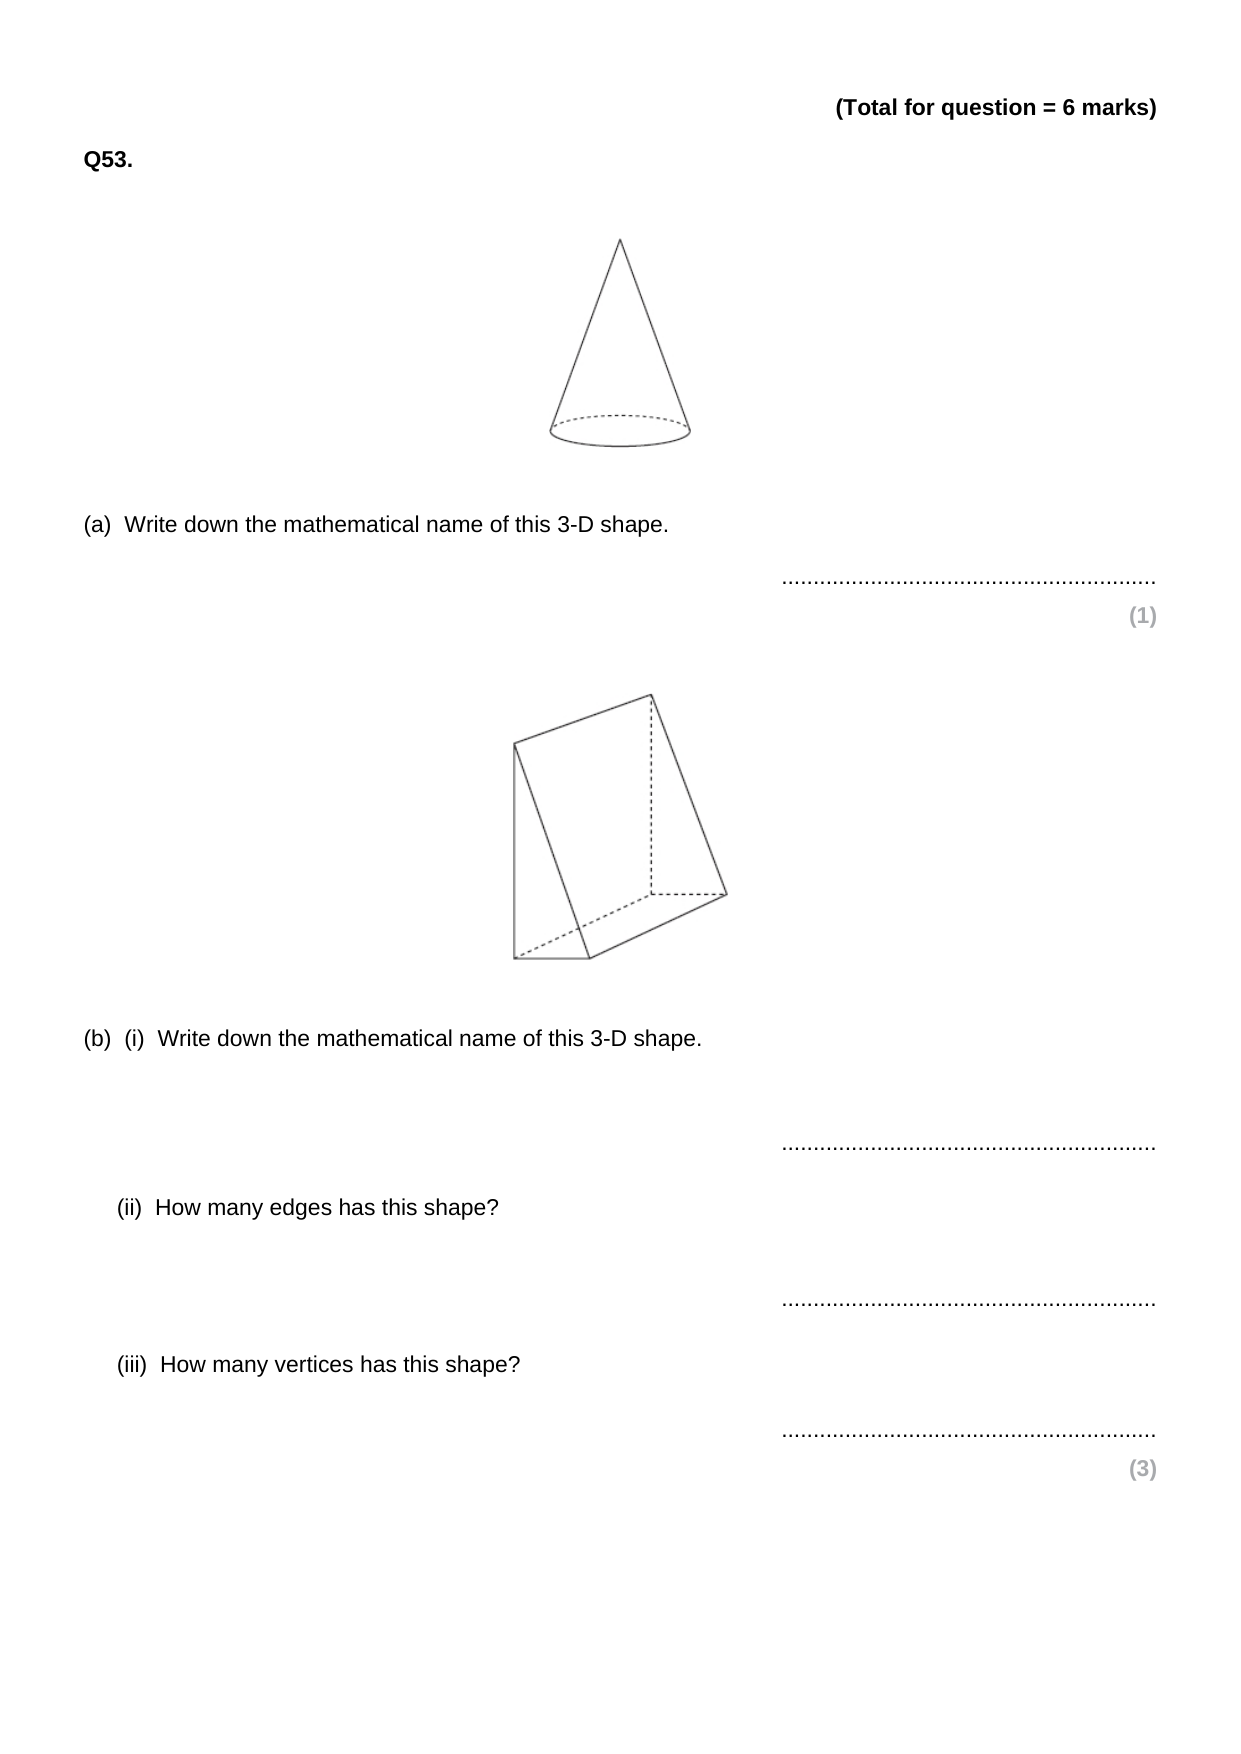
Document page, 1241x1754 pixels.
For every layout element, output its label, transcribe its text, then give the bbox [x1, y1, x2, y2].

text ........................................................... [83, 1076, 1157, 1155]
picture [512, 693, 729, 961]
text (1) [83, 602, 1157, 628]
text (ii) How many edges has this shape? [117, 1167, 1157, 1220]
picture [548, 237, 692, 448]
text Q53. [83, 146, 1157, 199]
text (3) [83, 1455, 1157, 1481]
text (a) Write down the mathematical name of this 3-D shape. [83, 485, 1157, 538]
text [83, 94, 1157, 120]
text (b) (i) Write down the mathematical name of this 3-D shape. [83, 998, 1157, 1051]
text (iii) How many vertices has this shape? [117, 1324, 1157, 1377]
text ........................................................... [83, 563, 1157, 589]
text ........................................................... [83, 1389, 1157, 1442]
text ........................................................... [83, 1233, 1157, 1312]
